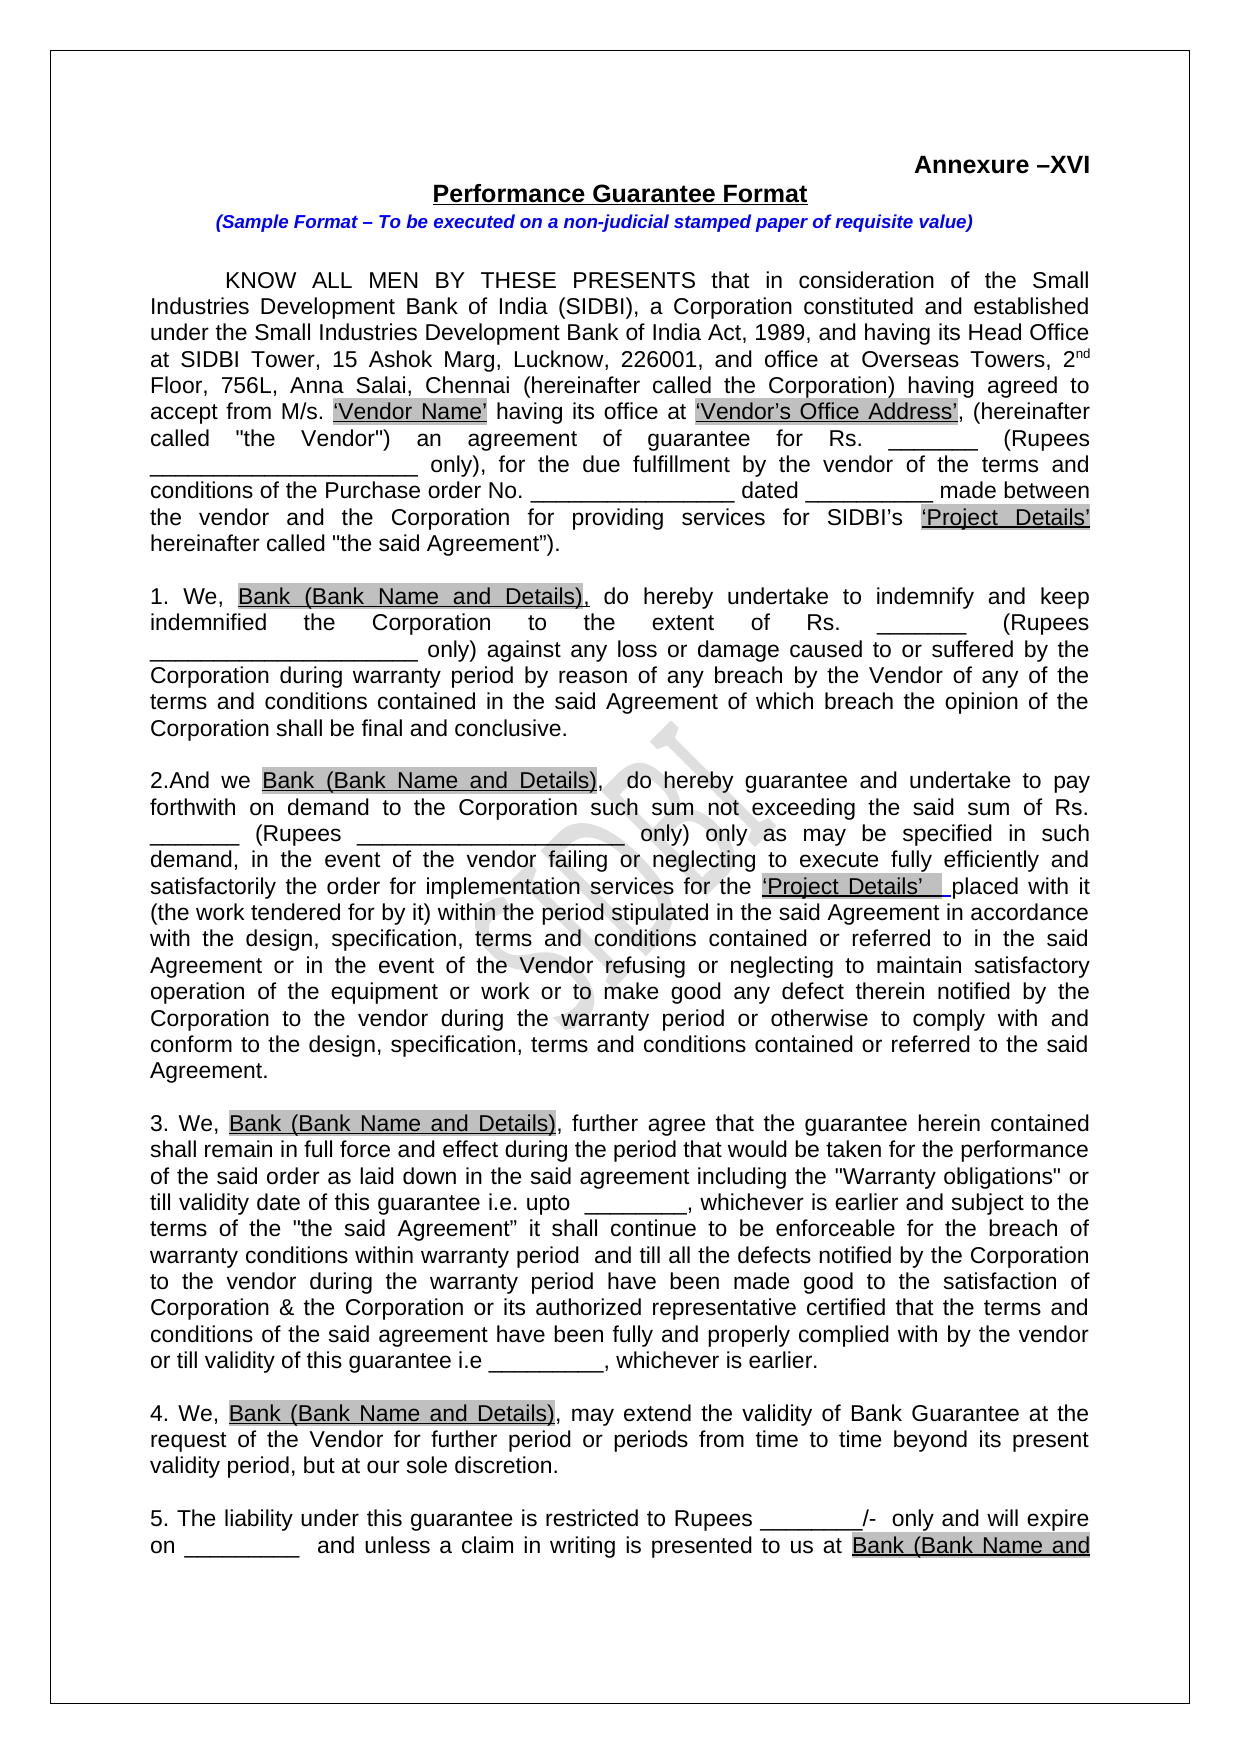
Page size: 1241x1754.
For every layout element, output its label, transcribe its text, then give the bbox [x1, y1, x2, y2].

text 1. We, Bank (Bank Name and Details), do hereby undertake to indemnify and keep indemnified the Corporation to the extent of Rs. _______ (Rupees _____________________ only) against any loss or damage caused to or suffered by the Corporation during warranty period by reason of any breach by the Vendor of any of the terms and conditions contained in the said Agreement of which breach the opinion of the Corporation shall be final and conclusive. [150, 583, 1090, 741]
text Annexure –XVI [150, 150, 1090, 179]
text Performance Guarantee Format [150, 179, 1090, 207]
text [150, 1505, 1090, 1558]
text KNOW ALL MEN BY THESE PRESENTS that in consideration of the Small Industries Development Bank of India (SIDBI), a Corporation constituted and established under the Small Industries Development Bank of India Act, 1989, and having its Head Office at SIDBI Tower, 15 Ashok Marg, Lucknow, 226001, and office at Overseas Towers, 2nd Floor, 756L, Anna Salai, Chennai (hereinafter called the Corporation) having agreed to accept from M/s. ‘Vendor Name’ having its office at ‘Vendor’s Office Address’, (hereinafter called "the Vendor") an agreement of guarantee for Rs. _______ (Rupees _____________________ only), for the due fulfillment by the vendor of the terms and conditions of the Purchase order No. ________________ dated __________ made between the vendor and the Corporation for providing services for SIDBI’s ‘Project Details’ hereinafter called "the said Agreement”). [150, 267, 1090, 556]
text 2.And we Bank (Bank Name and Details), do hereby guarantee and undertake to pay forthwith on demand to the Corporation such sum not exceeding the said sum of Rs. _______ (Rupees _____________________ only) only as may be specified in such demand, in the event of the vendor failing or neglecting to execute fully efficiently and satisfactorily the order for implementation services for the ‘Project Details’ placed with it (the work tendered for by it) within the period stipulated in the said Agreement in accordance with the design, specification, terms and conditions contained or referred to in the said Agreement or in the event of the Vendor refusing or neglecting to maintain satisfactory operation of the equipment or work or to make good any defect therein notified by the Corporation to the vendor during the warranty period or otherwise to comply with and conform to the design, specification, terms and conditions contained or referred to the said Agreement. [150, 767, 1090, 1083]
text 4. We, Bank (Bank Name and Details), may extend the validity of Bank Guarantee at the request of the Vendor for further period or periods from time to time beyond its present validity period, but at our sole discretion. [150, 1400, 1090, 1479]
text 3. We, Bank (Bank Name and Details), further agree that the guarantee herein contained shall remain in full force and effect during the period that would be taken for the performance of the said order as laid down in the said agreement including the "Warranty obligations" or till validity date of this guarantee i.e. upto ________, whichever is earlier and subject to the terms of the "the said Agreement” it shall continue to be enforceable for the breach of warranty conditions within warranty period and till all the defects notified by the Corporation to the vendor during the warranty period have been made good to the satisfaction of Corporation & the Corporation or its authorized representative certified that the terms and conditions of the said agreement have been fully and properly complied with by the vendor or till validity of this guarantee i.e _________, whichever is earlier. [150, 1110, 1090, 1373]
text (Sample Format – To be executed on a non-judicial stamped paper of requisite value) [216, 207, 1090, 232]
